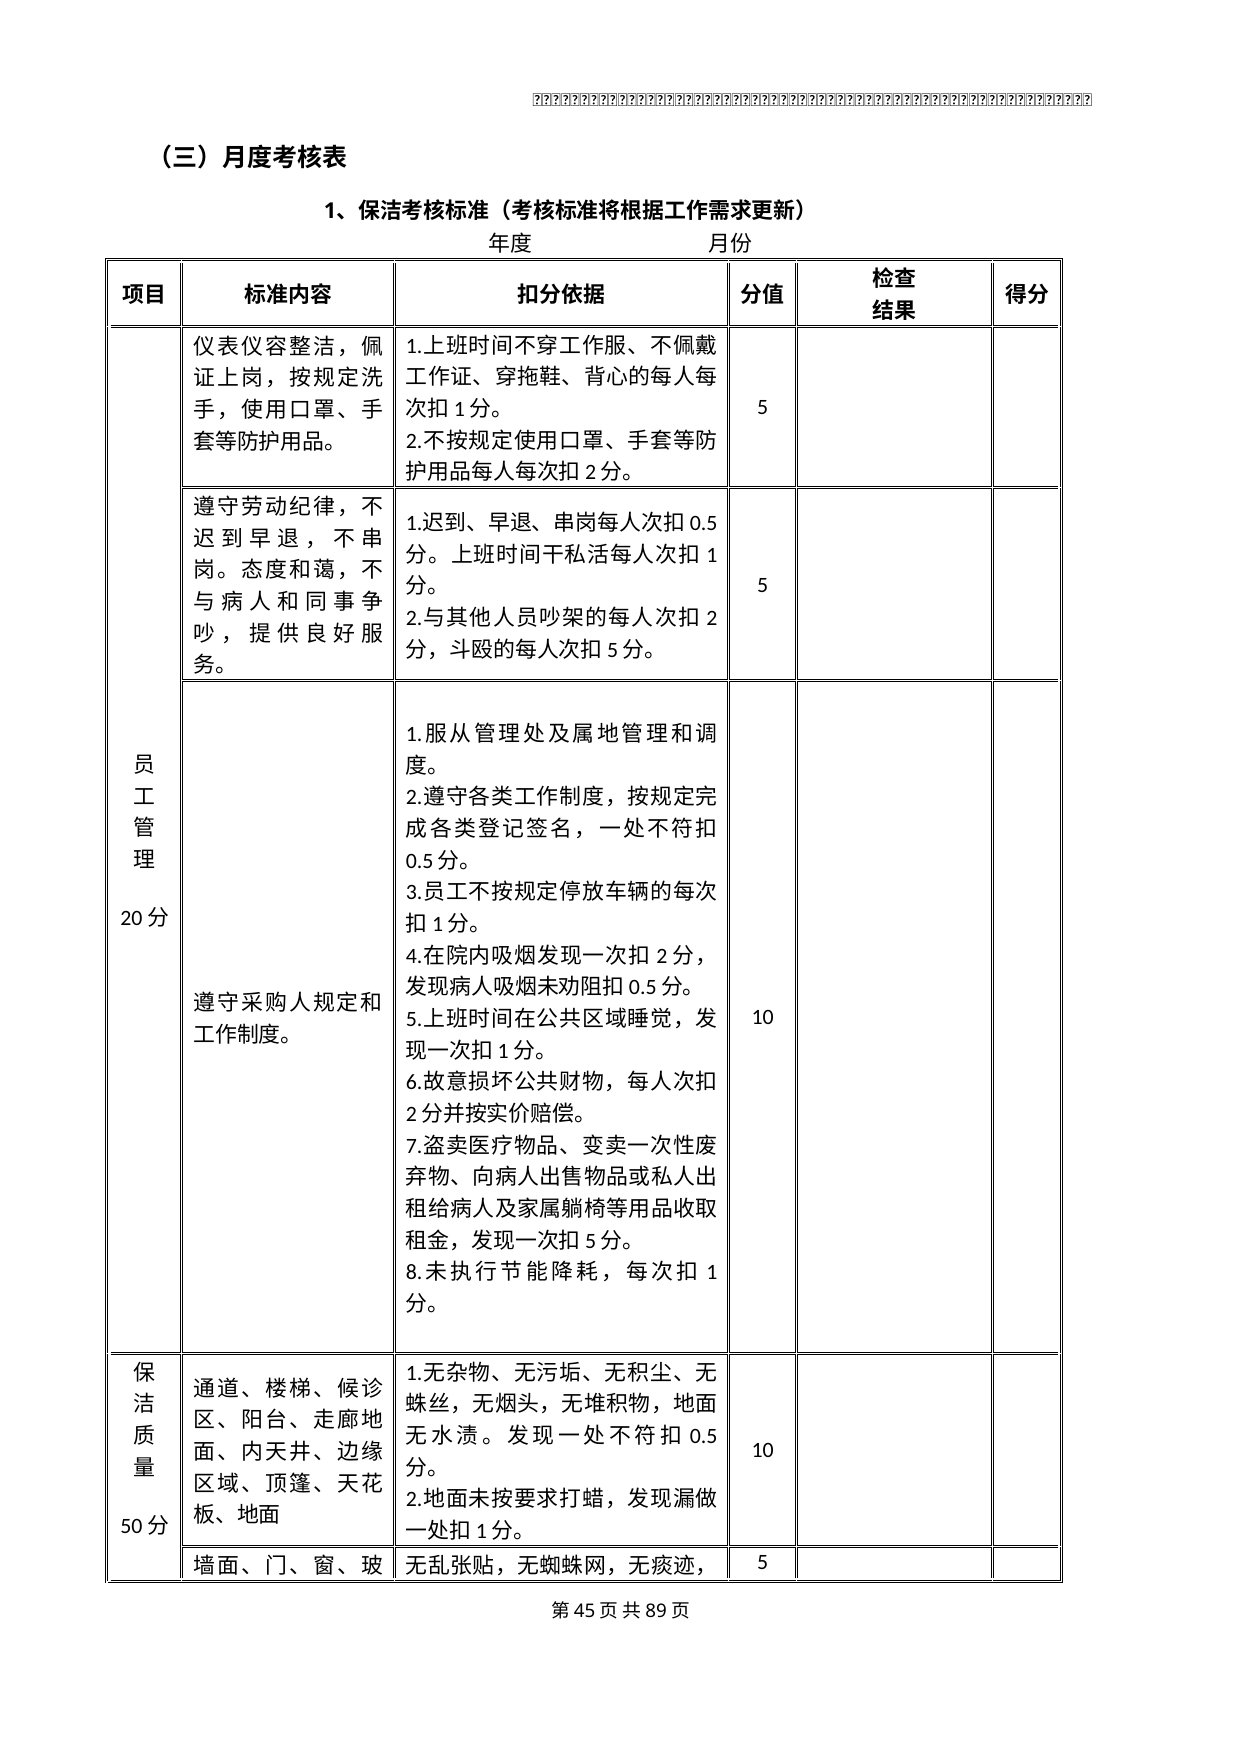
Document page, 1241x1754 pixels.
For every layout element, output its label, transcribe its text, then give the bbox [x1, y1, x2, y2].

table_cell [796, 1545, 993, 1579]
table_cell [798, 682, 991, 1352]
table_cell 1.无杂物、无污垢、无积尘、无蛛丝，无烟头，无堆积物，地面无水渍。发现一处不符扣0.5分。 2.地面未按要求打蜡，发现漏做一处扣1分。 [396, 1355, 727, 1545]
text （三）月度考核表 [148, 137, 1092, 173]
table_header 扣分依据 [394, 261, 728, 324]
table_cell [993, 679, 1062, 1352]
table_cell 保 洁 质 量 50分 [108, 1352, 182, 1579]
table_cell [994, 1352, 1060, 1545]
table_cell [994, 325, 1060, 486]
table_header 项目 [107, 259, 182, 324]
text 年度 月份 [148, 225, 1092, 258]
table_cell [798, 489, 991, 679]
table_cell 5 [730, 489, 795, 679]
table_cell 1.上班时间不穿工作服、不佩戴工作证、穿拖鞋、背心的每人每次扣1分。 2.不按规定使用口罩、手套等防护用品每人每次扣2分。 [396, 328, 727, 486]
table_cell 无乱张贴，无蜘蛛网，无痰迹，无污渍，无积尘。发现一处不符扣0.5分。 [394, 1548, 728, 1579]
table_header 分值 [729, 261, 796, 324]
table_header 标准内容 [182, 261, 394, 324]
table_cell 遵守采购人规定和工作制度。 [183, 682, 393, 1352]
text 1、保洁考核标准（考核标准将根据工作需求更新） [148, 191, 1092, 225]
table_header 检查 结果 [796, 259, 993, 324]
table_cell 1.服从管理处及属地管理和调度。 2.遵守各类工作制度，按规定完成各类登记签名，一处不符扣0.5分。 3.员工不按规定停放车辆的每次扣1分。 4.在院内吸烟发现一次扣2分，发现病人吸烟未劝阻扣0.5分。 5.上班时间在公共区域睡觉，发现一次扣1分。 6.故意损坏公共财物，每人次扣2分并按实价赔偿。 7.盗卖医疗物品、变卖一次性废弃物、向病人出售物品或私人出租给病人及家属躺椅等用品收取租金，发现一次扣5分。 8.未执行节能降耗，每次扣1分。 [396, 682, 727, 1352]
table_header 得分 [993, 261, 1060, 324]
table_cell 仪表仪容整洁，佩证上岗，按规定洗手，使用口罩、手套等防护用品。 [183, 328, 393, 486]
table_cell 5 [730, 328, 795, 486]
table_cell 10 [730, 1355, 795, 1545]
table_cell 员 工 管 理 20分 [108, 325, 180, 1352]
table_cell 遵守劳动纪律，不迟到早退，不串岗。态度和蔼，不与病人和同事争吵，提供良好服务。 [183, 489, 393, 679]
table_cell 通道、楼梯、候诊区、阳台、走廊地面、内天井、边缘区域、顶篷、天花板、地面 [183, 1355, 393, 1545]
table_cell [798, 1355, 991, 1545]
table_cell [993, 1545, 1060, 1579]
table_cell 1.迟到、早退、串岗每人次扣0.5分。上班时间干私活每人次扣1分。 2.与其他人员吵架的每人次扣2分，斗殴的每人次扣5分。 [396, 489, 727, 679]
table_cell 10 [730, 682, 795, 1352]
table_cell [993, 486, 1062, 679]
table_cell 5 [729, 1548, 796, 1579]
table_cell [182, 1548, 394, 1579]
table_cell [798, 328, 991, 486]
